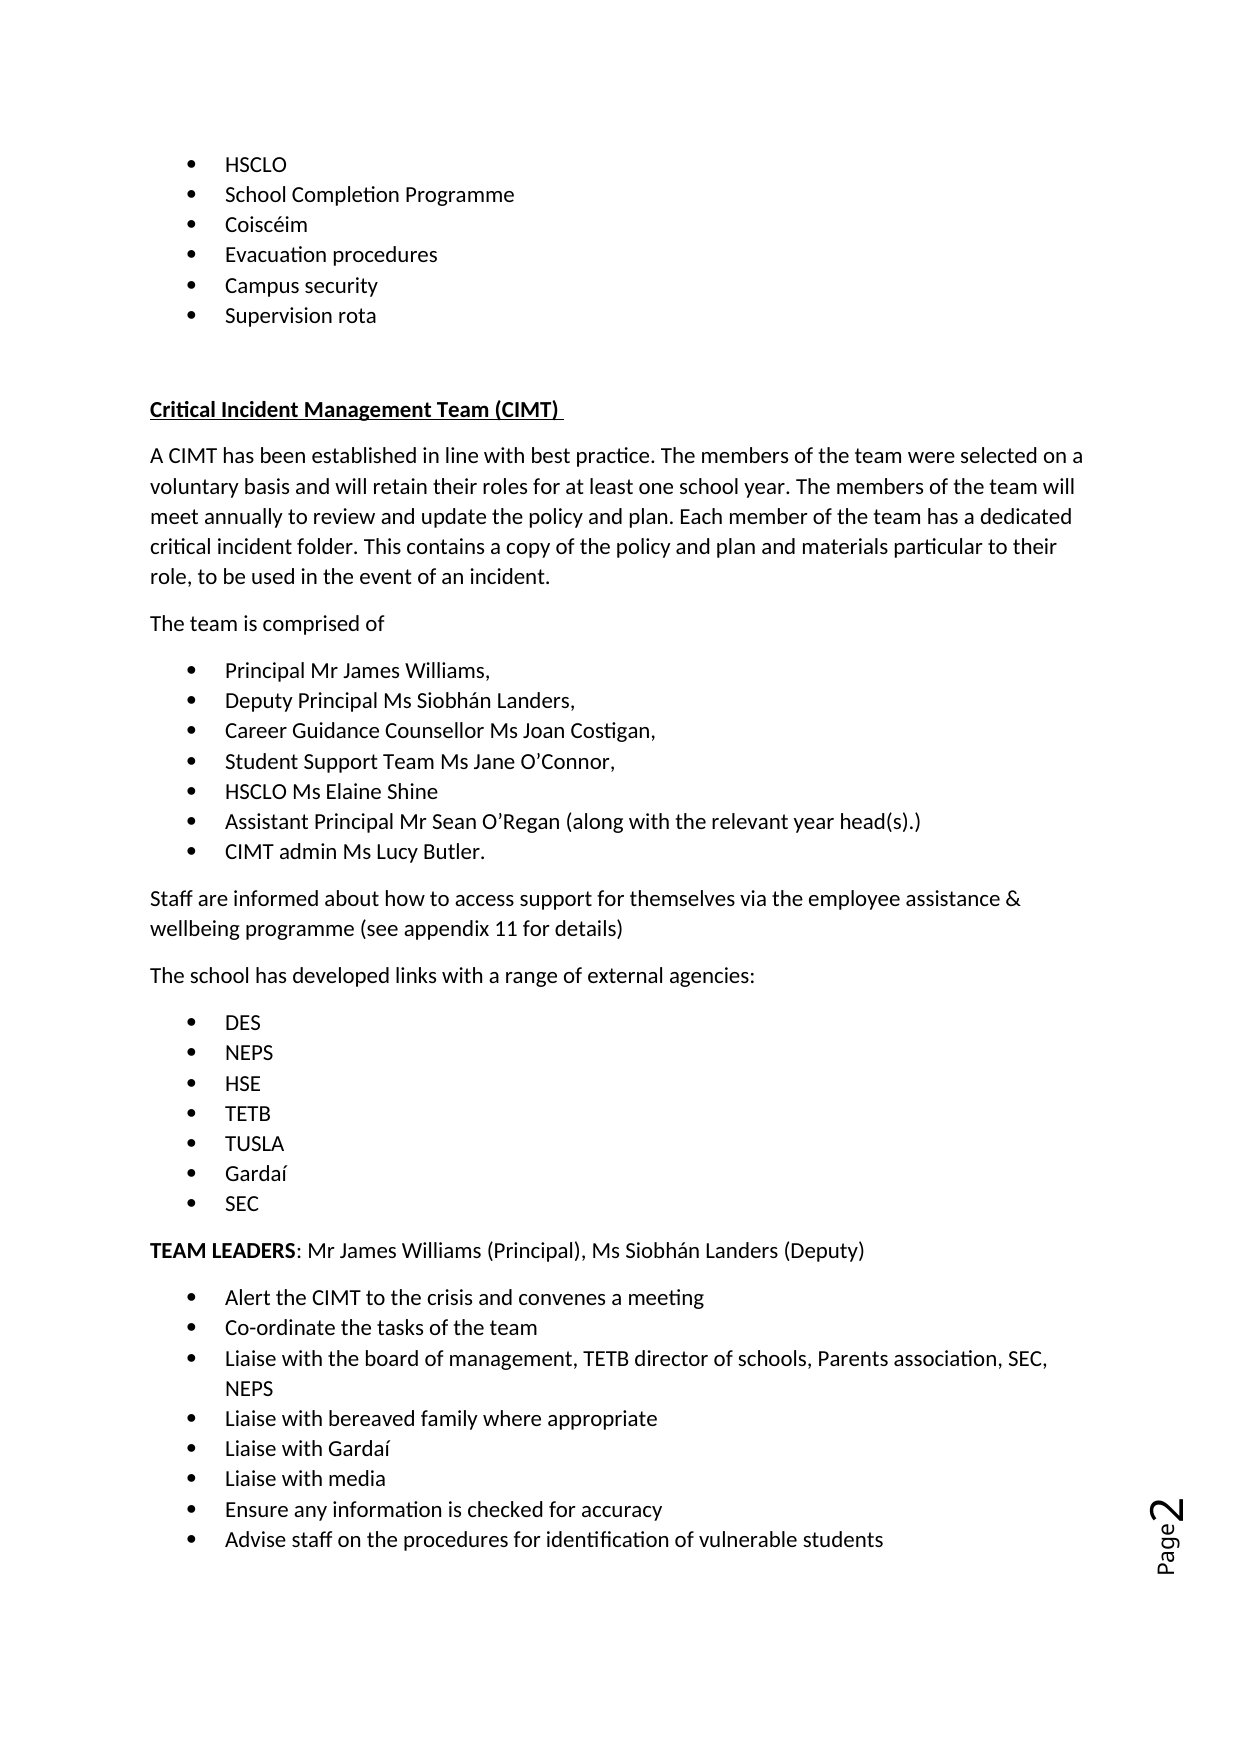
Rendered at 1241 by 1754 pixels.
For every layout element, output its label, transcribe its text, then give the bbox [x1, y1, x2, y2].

list Liaise with Gardaí [187, 1434, 1090, 1462]
list Co-ordinate the tasks of the team [187, 1313, 1090, 1342]
list Gardaí [187, 1159, 1090, 1187]
list NEPS [187, 1038, 1090, 1067]
list HSCLO Ms Elaine Shine [187, 777, 1090, 805]
list TUSLA [187, 1129, 1090, 1157]
list Career Guidance Counsellor Ms Joan Costigan, [187, 717, 1090, 745]
list Principal Mr James Williams, [187, 656, 1090, 684]
list Deputy Principal Ms Siobhán Landers, [187, 686, 1090, 714]
list Liaise with bereaved family where appropriate [187, 1404, 1090, 1432]
text Critical Incident Management Team (CIMT) [150, 395, 1090, 423]
list Alert the CIMT to the crisis and convenes a meeting [187, 1283, 1090, 1311]
text The school has developed links with a range of external agencies: [150, 961, 1090, 989]
list Campus security [187, 271, 1090, 299]
list Liaise with media [187, 1464, 1090, 1493]
list DES [187, 1008, 1090, 1036]
list HSE [187, 1069, 1090, 1097]
list Evacuation procedures [187, 241, 1090, 269]
list CIMT admin Ms Lucy Butler. [187, 837, 1090, 866]
list HSCLO [187, 150, 1090, 178]
list School Completion Programme [187, 180, 1090, 208]
list Student Support Team Ms Jane O’Connor, [187, 747, 1090, 775]
list Coiscéim [187, 210, 1090, 238]
text Staff are informed about how to access support for themselves via the employee assistance & wellbeing programme (see appendix 11 for details) [150, 884, 1090, 943]
text The team is comprised of [150, 609, 1090, 637]
text TEAM LEADERS: Mr James Williams (Principal), Ms Siobhán Landers (Deputy) [150, 1236, 1090, 1264]
list Ensure any information is checked for accuracy [187, 1495, 1090, 1523]
list Supervision rota [187, 301, 1090, 329]
text A CIMT has been established in line with best practice. The members of the team were selected on a voluntary basis and will retain their roles for at least one school year. The members of the team will meet annually to review and update the policy and plan. Each member of the team has a dedicated critical incident folder. This contains a copy of the policy and plan and materials particular to their role, to be used in the event of an incident. [150, 442, 1090, 591]
list SEC [187, 1189, 1090, 1218]
list Advise staff on the procedures for identiﬁcation of vulnerable students [187, 1525, 1090, 1553]
list Liaise with the board of management, TETB director of schools, Parents association, SEC, NEPS [187, 1344, 1090, 1402]
list TETB [187, 1099, 1090, 1127]
list Assistant Principal Mr Sean O’Regan (along with the relevant year head(s).) [187, 807, 1090, 835]
